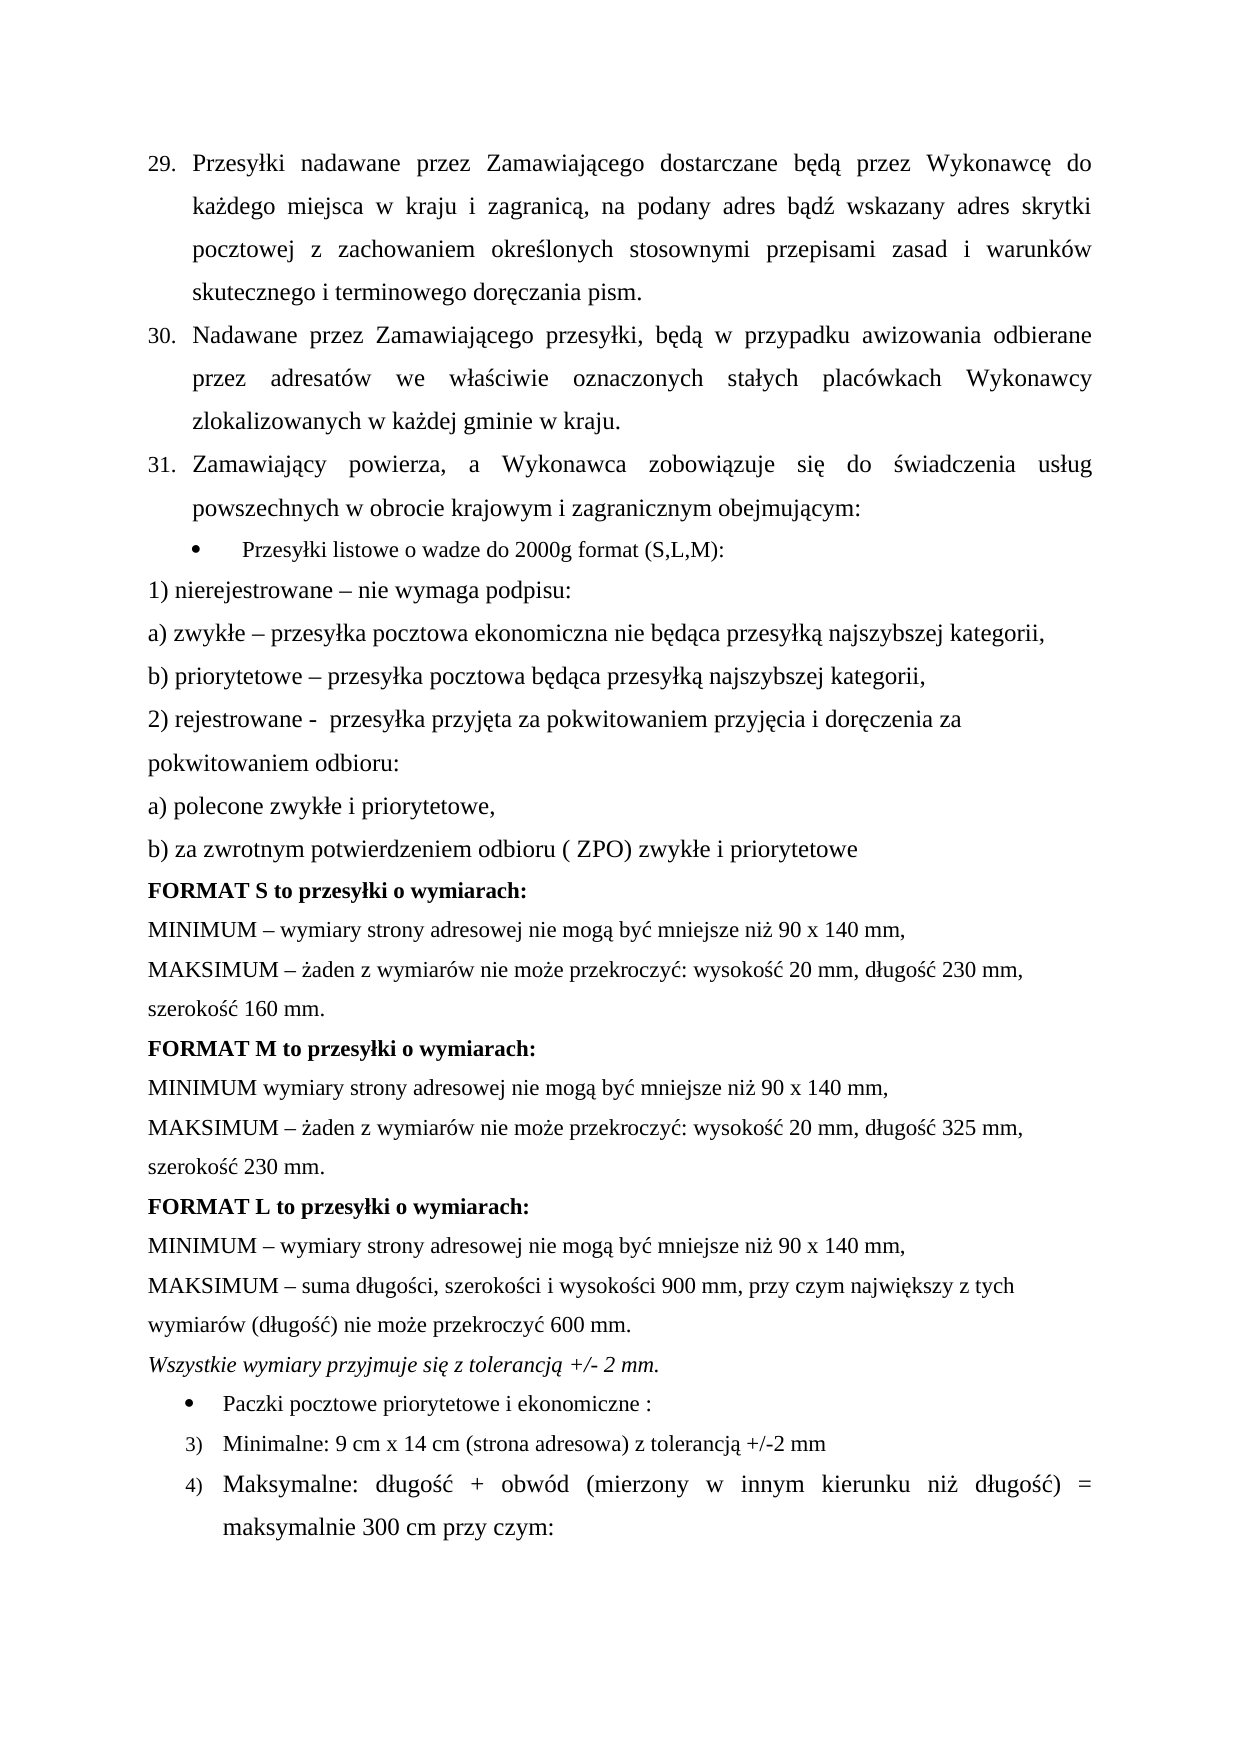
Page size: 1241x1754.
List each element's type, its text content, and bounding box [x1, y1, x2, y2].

text b) priorytetowe – przesyłka pocztowa będąca przesyłką najszybszej kategorii, [148, 661, 1093, 690]
list Przesyłki nadawane przez Zamawiającego dostarczane będą przez Wykonawcę do każdego miejsca w kraju i zagranicą, na podany adres bądź wskazany adres skrytki pocztowej z zachowaniem określonych stosownymi przepisami zasad i warunków skutecznego i terminowego doręczania pism. [148, 148, 1093, 306]
text MAKSIMUM – suma długości, szerokości i wysokości 900 mm, przy czym największy z tych wymiarów (długość) nie może przekroczyć 600 mm. [148, 1272, 1093, 1338]
text FORMAT L to przesyłki o wymiarach: [148, 1193, 1093, 1219]
list Zamawiający powierza, a Wykonawca zobowiązuje się do świadczenia usług powszechnych w obrocie krajowym i zagranicznym obejmującym: [148, 449, 1093, 521]
text a) zwykłe – przesyłka pocztowa ekonomiczna nie będąca przesyłką najszybszej kategorii, [148, 618, 1093, 647]
text MINIMUM – wymiary strony adresowej nie mogą być mniejsze niż 90 x 140 mm, [148, 917, 1093, 943]
list Maksymalne: długość + obwód (mierzony w innym kierunku niż długość) = maksymalnie 300 cm przy czym: [185, 1469, 1093, 1541]
list Przesyłki listowe o wadze do 2000g format (S,L,M): [192, 536, 1093, 562]
text MINIMUM – wymiary strony adresowej nie mogą być mniejsze niż 90 x 140 mm, [148, 1232, 1093, 1259]
text Wszystkie wymiary przyjmuje się z tolerancją +/- 2 mm. [148, 1351, 1093, 1377]
text FORMAT S to przesyłki o wymiarach: [148, 877, 1093, 903]
text MAKSIMUM – żaden z wymiarów nie może przekroczyć: wysokość 20 mm, długość 230 mm, szerokość 160 mm. [148, 956, 1093, 1022]
text MAKSIMUM – żaden z wymiarów nie może przekroczyć: wysokość 20 mm, długość 325 mm, szerokość 230 mm. [148, 1114, 1093, 1180]
text 1) nierejestrowane – nie wymaga podpisu: [148, 575, 1093, 604]
list Minimalne: 9 cm x 14 cm (strona adresowa) z tolerancją +/-2 mm [185, 1430, 1093, 1456]
text a) polecone zwykłe i priorytetowe, [148, 791, 1093, 819]
text FORMAT M to przesyłki o wymiarach: [148, 1035, 1093, 1061]
text b) za zwrotnym potwierdzeniem odbioru ( ZPO) zwykłe i priorytetowe [148, 834, 1093, 863]
text MINIMUM wymiary strony adresowej nie mogą być mniejsze niż 90 x 140 mm, [148, 1074, 1093, 1101]
list Paczki pocztowe priorytetowe i ekonomiczne : [185, 1390, 1093, 1417]
text 2) rejestrowane - przesyłka przyjęta za pokwitowaniem przyjęcia i doręczenia za pokwitowaniem odbioru: [148, 704, 1093, 776]
list Nadawane przez Zamawiającego przesyłki, będą w przypadku awizowania odbierane przez adresatów we właściwie oznaczonych stałych placówkach Wykonawcy zlokalizowanych w każdej gminie w kraju. [148, 320, 1093, 435]
